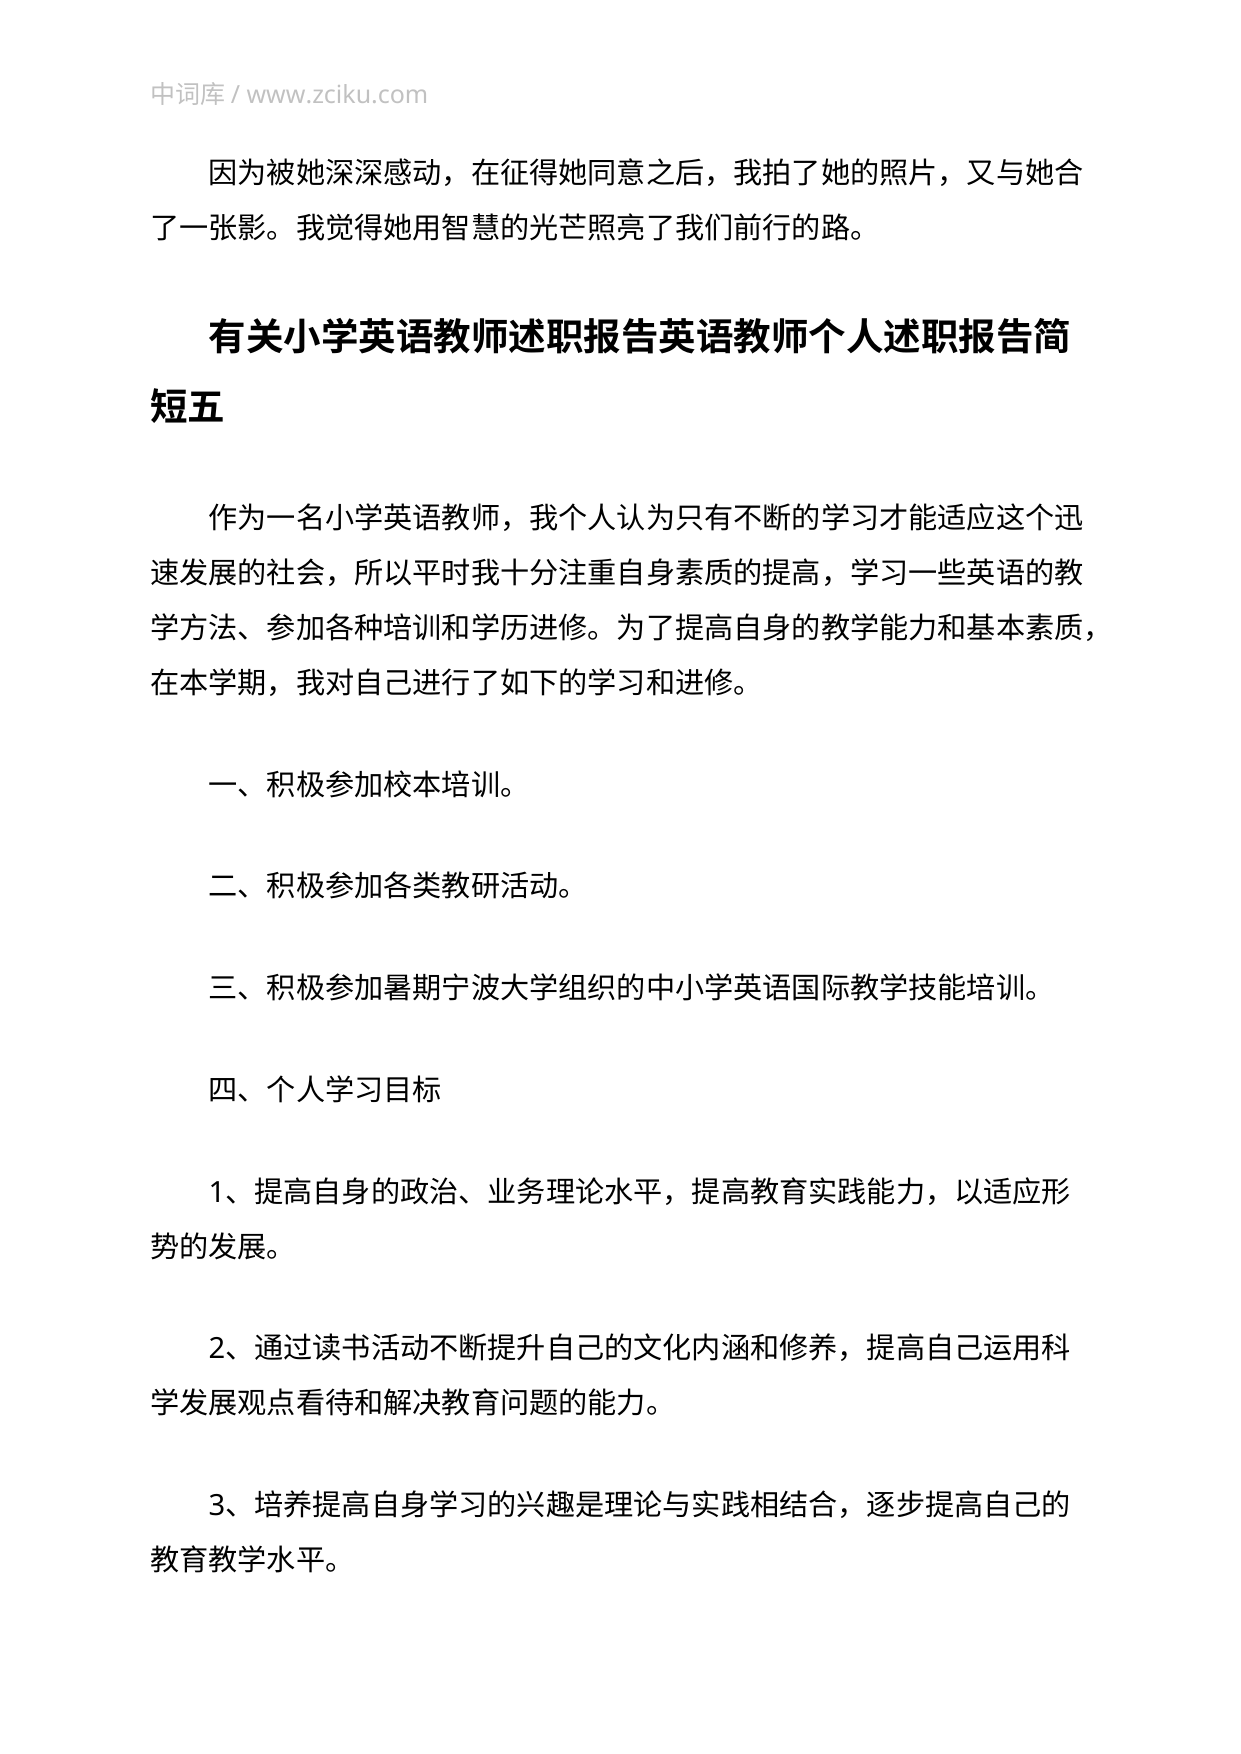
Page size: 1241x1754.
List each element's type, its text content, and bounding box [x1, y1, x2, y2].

text 有关小学英语教师述职报告英语教师个人述职报告简短五 [150, 307, 1090, 431]
text 3、培养提高自身学习的兴趣是理论与实践相结合，逐步提高自己的教育教学水平。 [150, 1482, 1090, 1579]
text 四、个人学习目标 [150, 1066, 1090, 1109]
text 一、积极参加校本培训。 [150, 761, 1090, 803]
text 作为一名小学英语教师，我个人认为只有不断的学习才能适应这个迅速发展的社会，所以平时我十分注重自身素质的提高，学习一些英语的教学方法、参加各种培训和学历进修。为了提高自身的教学能力和基本素质，在本学期，我对自己进行了如下的学习和进修。 [150, 494, 1090, 702]
text 二、积极参加各类教研活动。 [150, 863, 1090, 905]
text 1、提高自身的政治、业务理论水平，提高教育实践能力，以适应形势的发展。 [150, 1168, 1090, 1265]
text 因为被她深深感动，在征得她同意之后，我拍了她的照片，又与她合了一张影。我觉得她用智慧的光芒照亮了我们前行的路。 [150, 150, 1090, 247]
text 2、通过读书活动不断提升自己的文化内涵和修养，提高自己运用科学发展观点看待和解决教育问题的能力。 [150, 1325, 1090, 1422]
text 三、积极参加暑期宁波大学组织的中小学英语国际教学技能培训。 [150, 964, 1090, 1007]
